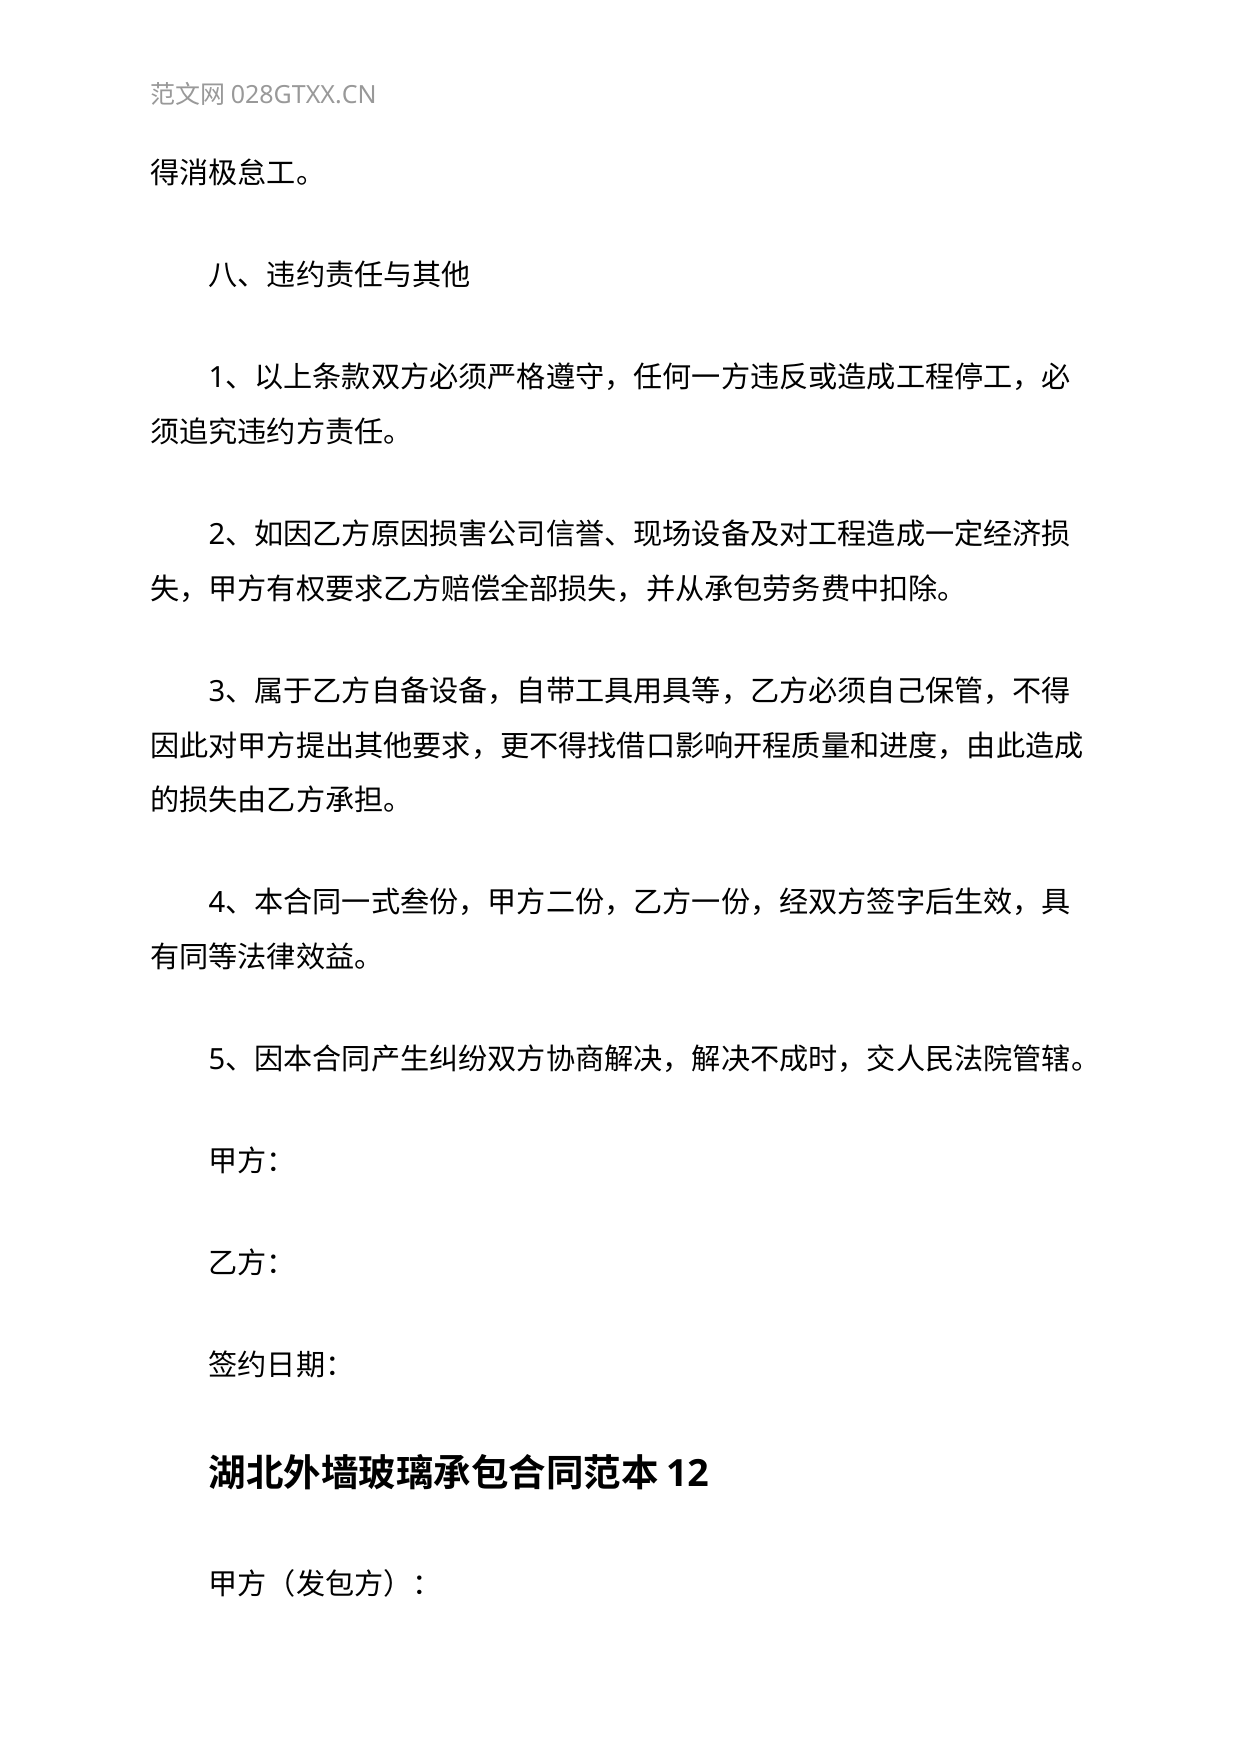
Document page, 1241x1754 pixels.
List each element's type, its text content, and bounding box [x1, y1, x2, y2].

text 4、本合同一式叁份，甲方二份，乙方一份，经双方签字后生效，具有同等法律效益。 [150, 879, 1090, 976]
text 5、因本合同产生纠纷双方协商解决，解决不成时，交人民法院管辖。 [150, 1036, 1090, 1078]
text 乙方： [150, 1239, 1090, 1282]
text 1、以上条款双方必须严格遵守，任何一方违反或造成工程停工，必须追究违约方责任。 [150, 353, 1090, 451]
text 甲方： [150, 1137, 1090, 1180]
text 甲方（发包方）： [150, 1560, 1090, 1603]
text 3、属于乙方自备设备，自带工具用具等，乙方必须自己保管，不得因此对甲方提出其他要求，更不得找借口影响开程质量和进度，由此造成的损失由乙方承担。 [150, 667, 1090, 819]
text 八、违约责任与其他 [150, 252, 1090, 294]
text 签约日期： [150, 1341, 1090, 1383]
text 2、如因乙方原因损害公司信誉、现场设备及对工程造成一定经济损失，甲方有权要求乙方赔偿全部损失，并从承包劳务费中扣除。 [150, 510, 1090, 608]
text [150, 150, 1090, 192]
text 湖北外墙玻璃承包合同范本12 [150, 1443, 1090, 1497]
